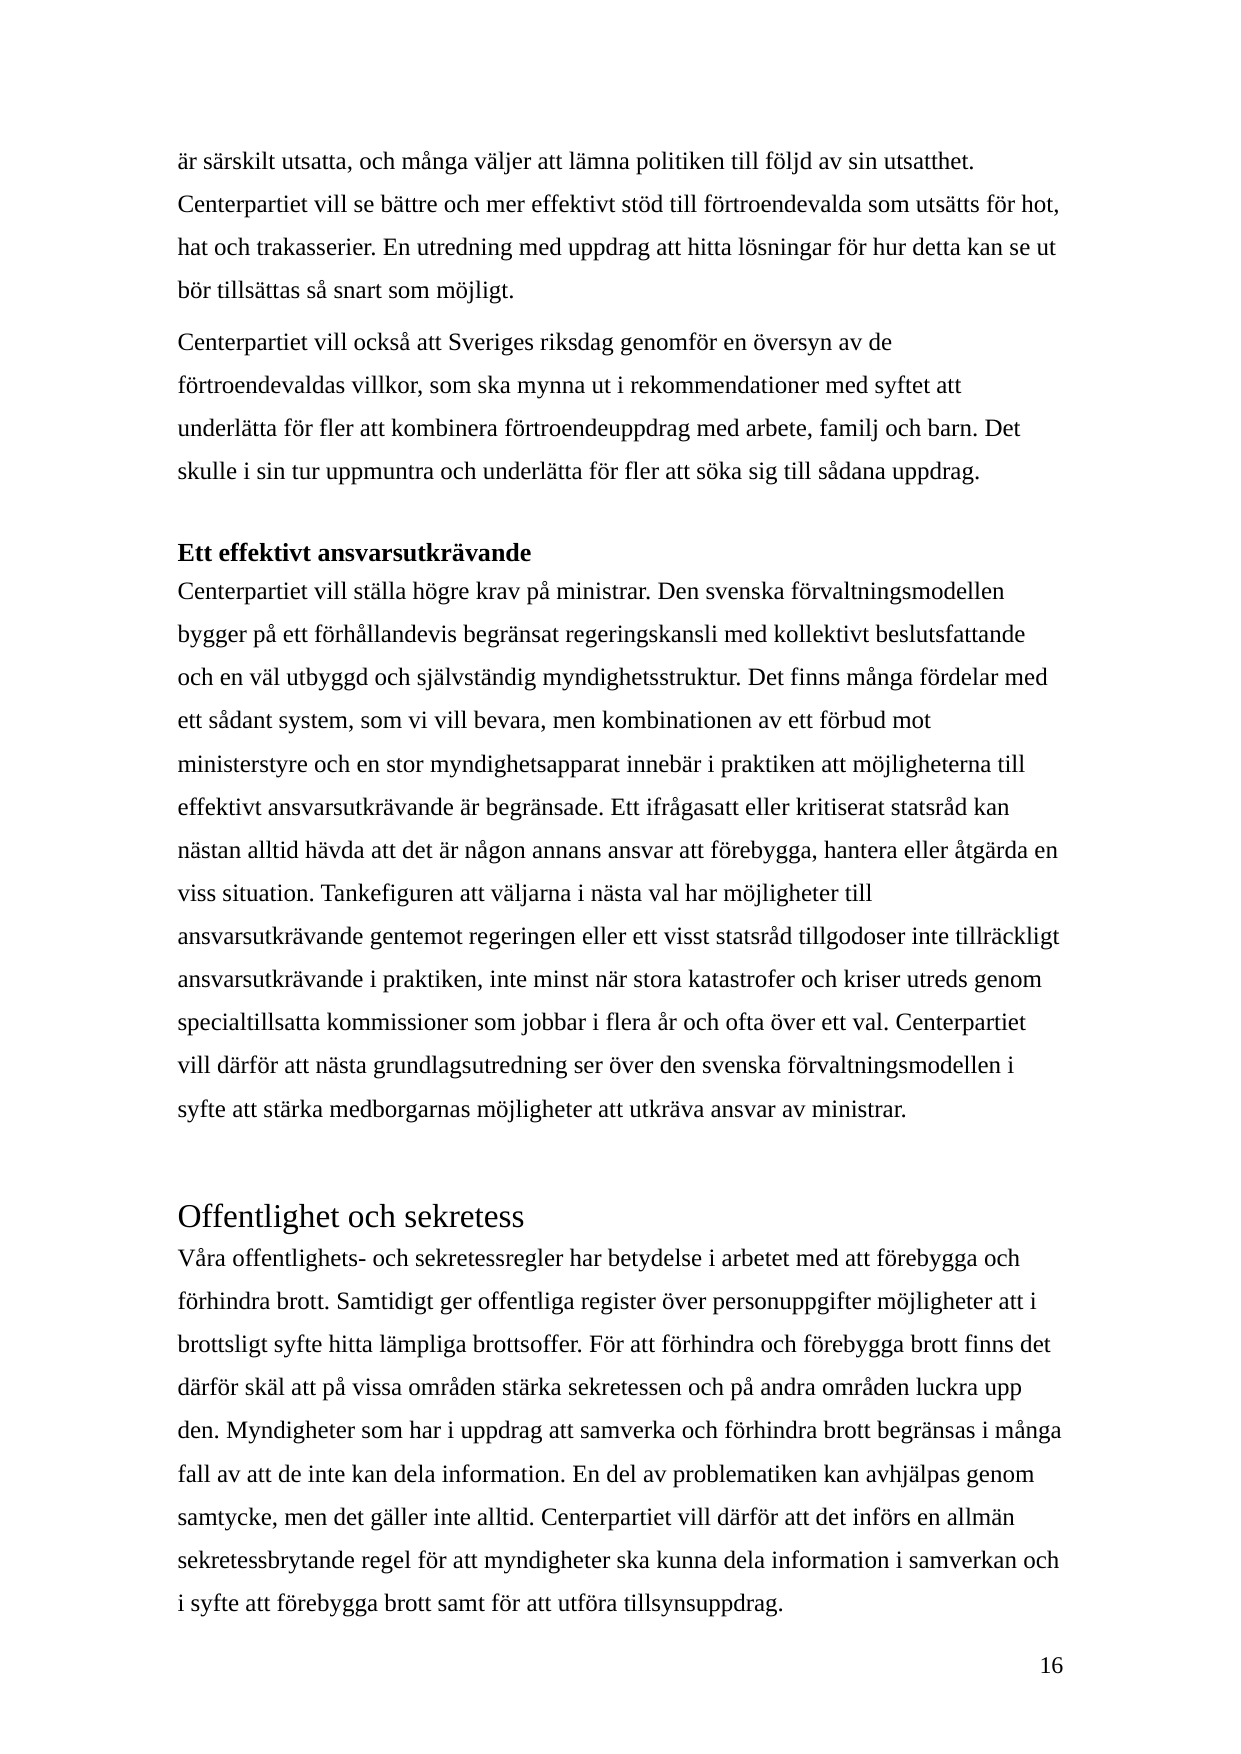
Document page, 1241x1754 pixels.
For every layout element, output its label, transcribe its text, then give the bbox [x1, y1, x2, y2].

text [177, 146, 1063, 304]
subtitle Ett effektivt ansvarsutkrävande [177, 537, 1063, 568]
text Centerpartiet vill också att Sveriges riksdag genomför en översyn av de förtroendevaldas villkor, som ska mynna ut i rekommendationer med syftet att underlätta för fler att kombinera förtroendeuppdrag med arbete, familj och barn. Det skulle i sin tur uppmuntra och underlätta för fler att söka sig till sådana uppdrag. [177, 327, 1063, 485]
text Våra offentlighets- och sekretessregler har betydelse i arbetet med att förebygga och förhindra brott. Samtidigt ger offentliga register över personuppgifter möjligheter att i brottsligt syfte hitta lämpliga brottsoffer. För att förhindra och förebygga brott finns det därför skäl att på vissa områden stärka sekretessen och på andra områden luckra upp den. Myndigheter som har i uppdrag att samverka och förhindra brott begränsas i många fall av att de inte kan dela information. En del av problematiken kan avhjälpas genom samtycke, men det gäller inte alltid. Centerpartiet vill därför att det införs en allmän sekretessbrytande regel för att myndigheter ska kunna dela information i samverkan och i syfte att förebygga brott samt för att utföra tillsynsuppdrag. [177, 1243, 1063, 1617]
subtitle Offentlighet och sekretess [177, 1199, 1063, 1235]
text Centerpartiet vill ställa högre krav på ministrar. Den svenska förvaltningsmodellen bygger på ett förhållandevis begränsat regeringskansli med kollektivt beslutsfattande och en väl utbyggd och självständig myndighetsstruktur. Det finns många fördelar med ett sådant system, som vi vill bevara, men kombinationen av ett förbud mot ministerstyre och en stor myndighetsapparat innebär i praktiken att möjligheterna till effektivt ansvarsutkrävande är begränsade. Ett ifrågasatt eller kritiserat statsråd kan nästan alltid hävda att det är någon annans ansvar att förebygga, hantera eller åtgärda en viss situation. Tankefiguren att väljarna i nästa val har möjligheter till ansvarsutkrävande gentemot regeringen eller ett visst statsråd tillgodoser inte tillräckligt ansvarsutkrävande i praktiken, inte minst när stora katastrofer och kriser utreds genom specialtillsatta kommissioner som jobbar i flera år och ofta över ett val. Centerpartiet vill därför att nästa grundlagsutredning ser över den svenska förvaltningsmodellen i syfte att stärka medborgarnas möjligheter att utkräva ansvar av ministrar. [177, 576, 1063, 1122]
